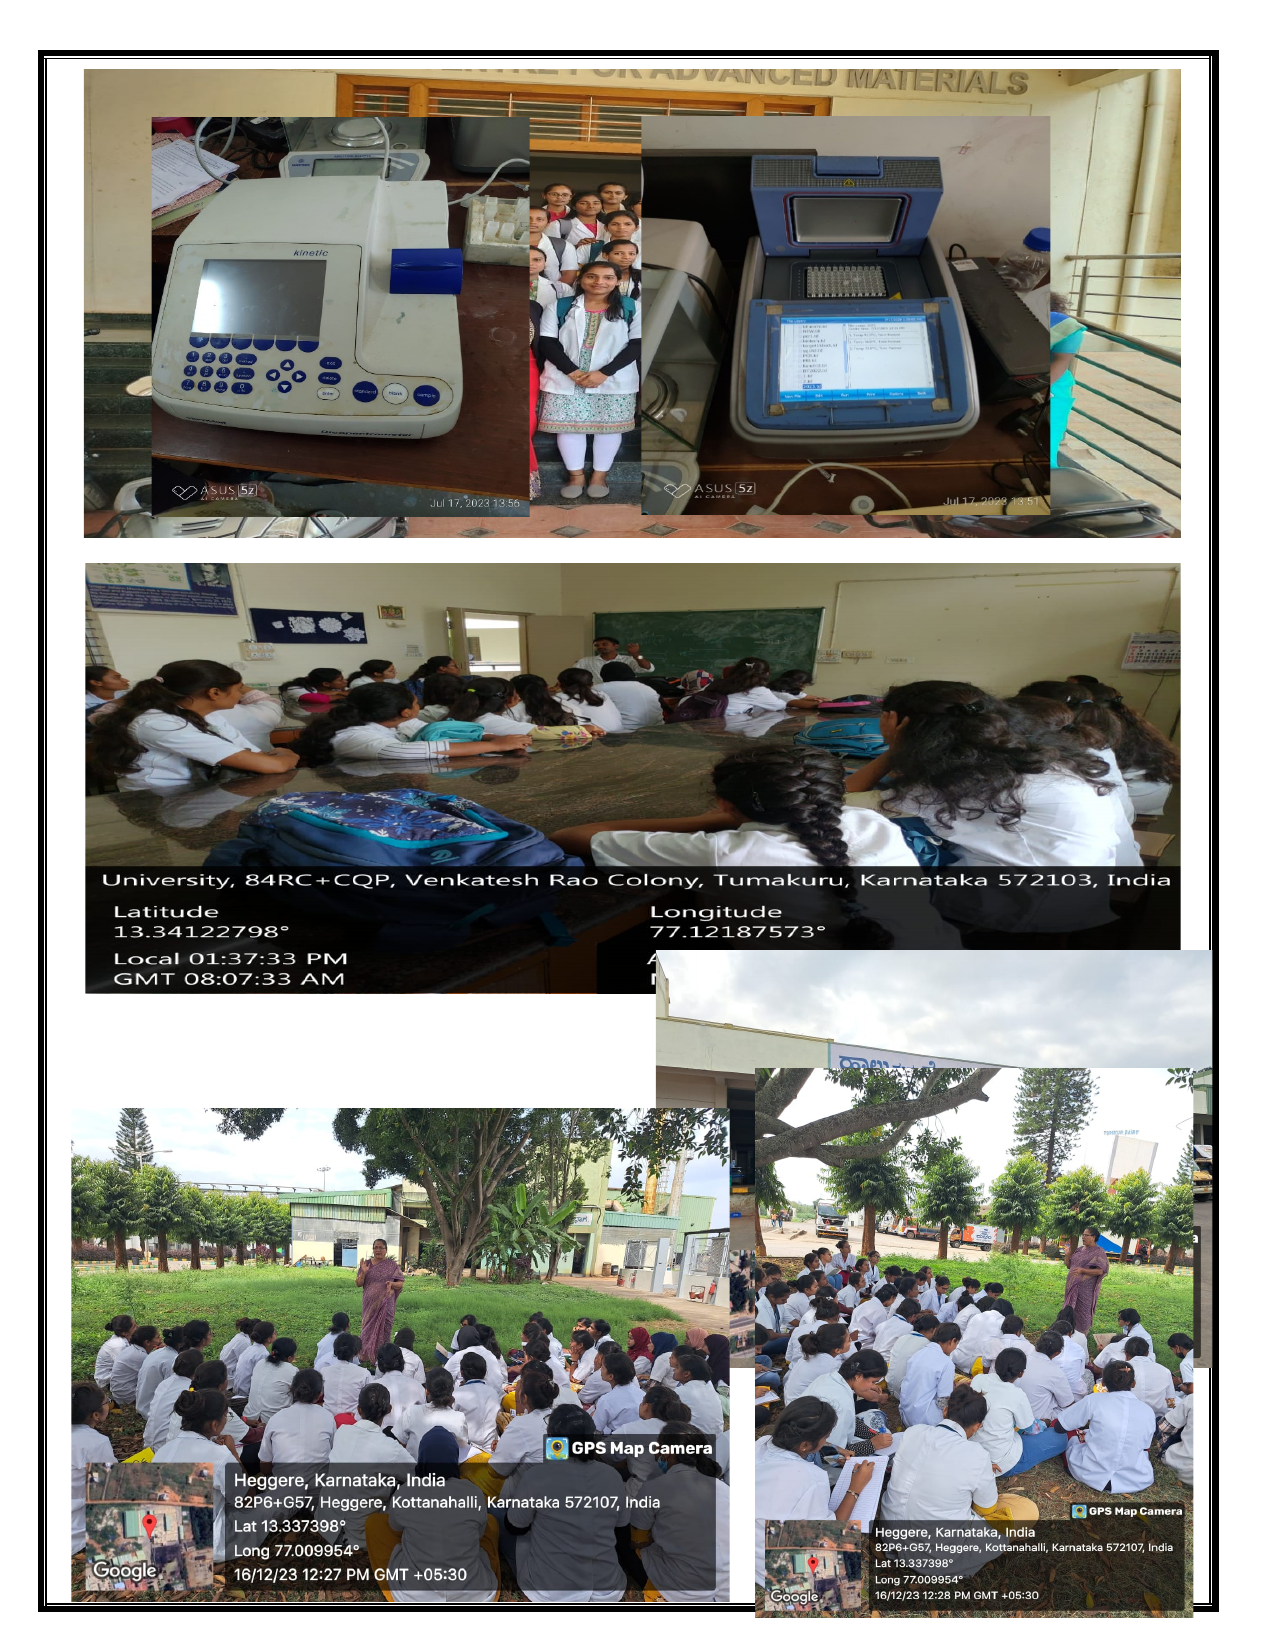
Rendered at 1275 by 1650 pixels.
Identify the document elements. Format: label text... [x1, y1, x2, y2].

text Tumkur University lab visit [47, 543, 1209, 679]
picture [71, 563, 1213, 1618]
picture [83, 69, 1181, 538]
